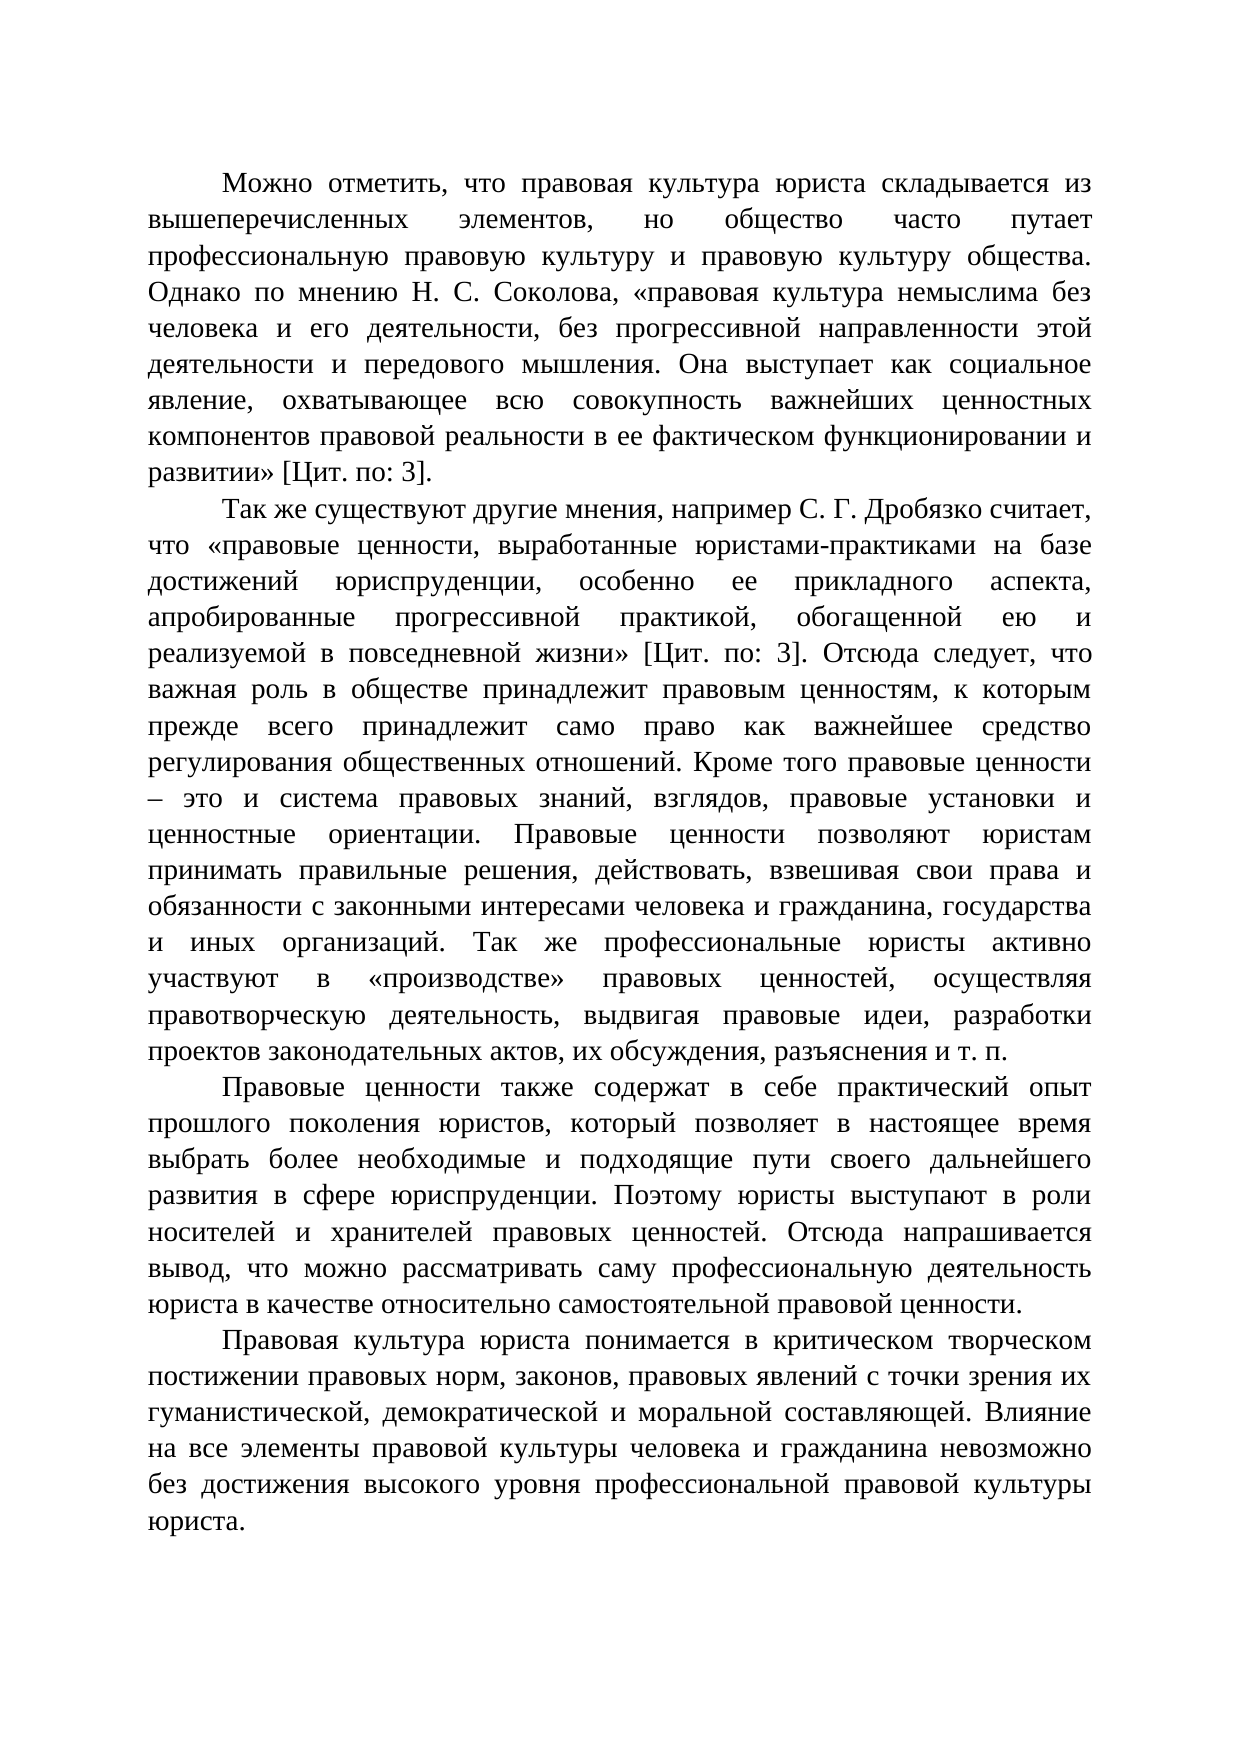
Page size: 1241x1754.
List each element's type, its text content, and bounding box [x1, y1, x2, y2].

text Правовая культура юриста понимается в критическом творческом постижении правовых норм, законов, правовых явлений с точки зрения их гуманистической, демократической и моральной составляющей. Влияние на все элементы правовой культуры человека и гражданина невозможно без достижения высокого уровня профессиональной правовой культуры юриста. [148, 1322, 1092, 1536]
text Правовые ценности также содержат в себе практический опыт прошлого поколения юристов, который позволяет в настоящее время выбрать более необходимые и подходящие пути своего дальнейшего развития в сфере юриспруденции. Поэтому юристы выступают в роли носителей и хранителей правовых ценностей. Отсюда напрашивается вывод, что можно рассматривать саму профессиональную деятельность юриста в качестве относительно самостоятельной правовой ценности. [148, 1069, 1092, 1319]
text Можно отметить, что правовая культура юриста складывается из вышеперечисленных элементов, но общество часто путает профессиональную правовую культуру и правовую культуру общества. Однако по мнению Н. С. Соколова, «правовая культура немыслима без человека и его деятельности, без прогрессивной направленности этой деятельности и передового мышления. Она выступает как социальное явление, охватывающее всю совокупность важнейших ценностных компонентов правовой реальности в ее фактическом функционировании и развитии» [Цит. по: 3]. [148, 165, 1092, 488]
text Так же существуют другие мнения, например С. Г. Дробязко считает, что «правовые ценности, выработанные юристами-практиками на базе достижений юриспруденции, особенно ее прикладного аспекта, апробированные прогрессивной практикой, обогащенной ею и реализуемой в повседневной жизни» [Цит. по: 3]. Отсюда следует, что важная роль в обществе принадлежит правовым ценностям, к которым прежде всего принадлежит само право как важнейшее средство регулирования общественных отношений. Кроме того правовые ценности – это и система правовых знаний, взглядов, правовые установки и ценностные ориентации. Правовые ценности позволяют юристам принимать правильные решения, действовать, взвешивая свои права и обязанности с законными интересами человека и гражданина, государства и иных организаций. Так же профессиональные юристы активно участвуют в «производстве» правовых ценностей, осуществляя правотворческую деятельность, выдвигая правовые идеи, разработки проектов законодательных актов, их обсуждения, разъяснения и т. п. [148, 491, 1092, 1066]
